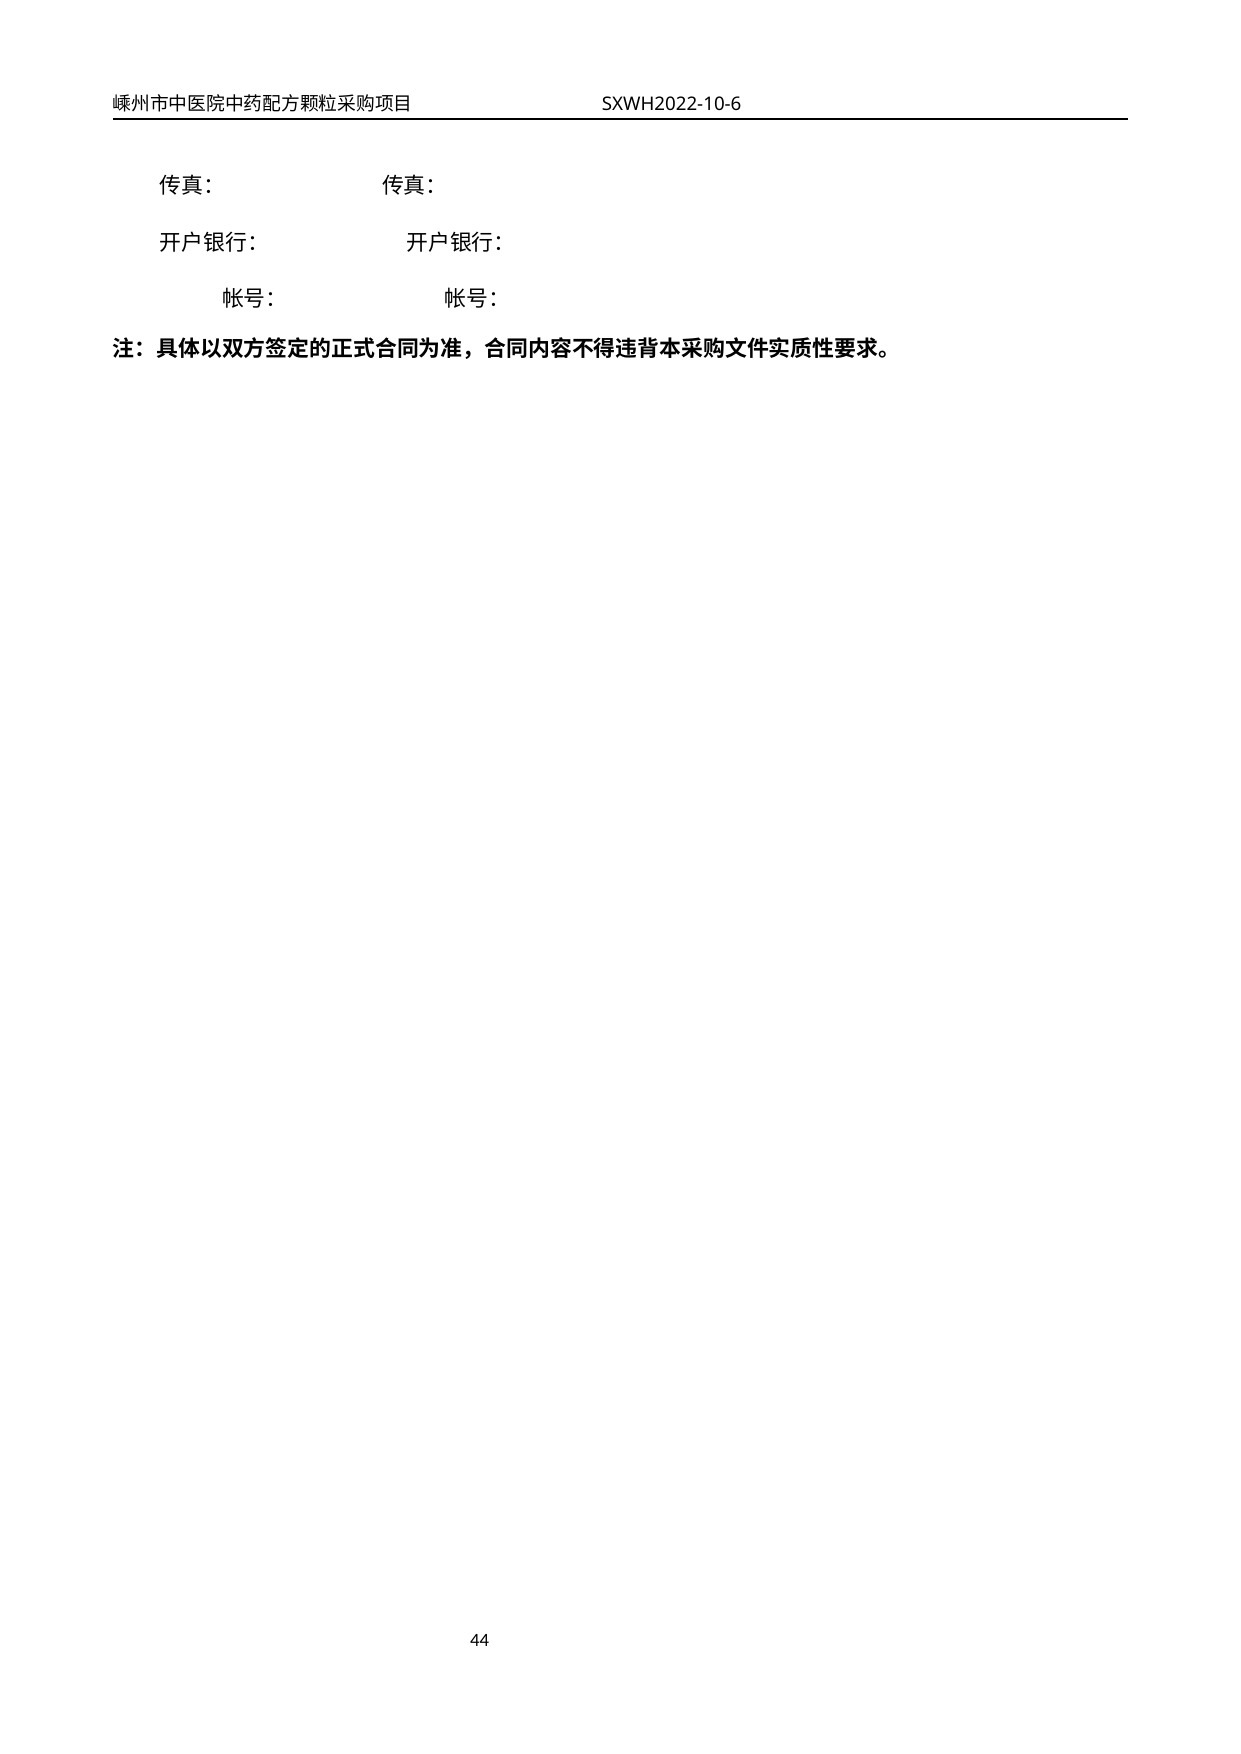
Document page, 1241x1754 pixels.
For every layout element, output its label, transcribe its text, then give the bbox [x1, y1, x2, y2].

text 传真： 传真： [91, 162, 1128, 202]
text 帐号： 帐号： [112, 274, 1128, 314]
text 开户银行： 开户银行： [91, 218, 1128, 258]
text 注：具体以双方签定的正式合同为准，合同内容不得违背本采购文件实质性要求。 [112, 331, 1128, 363]
